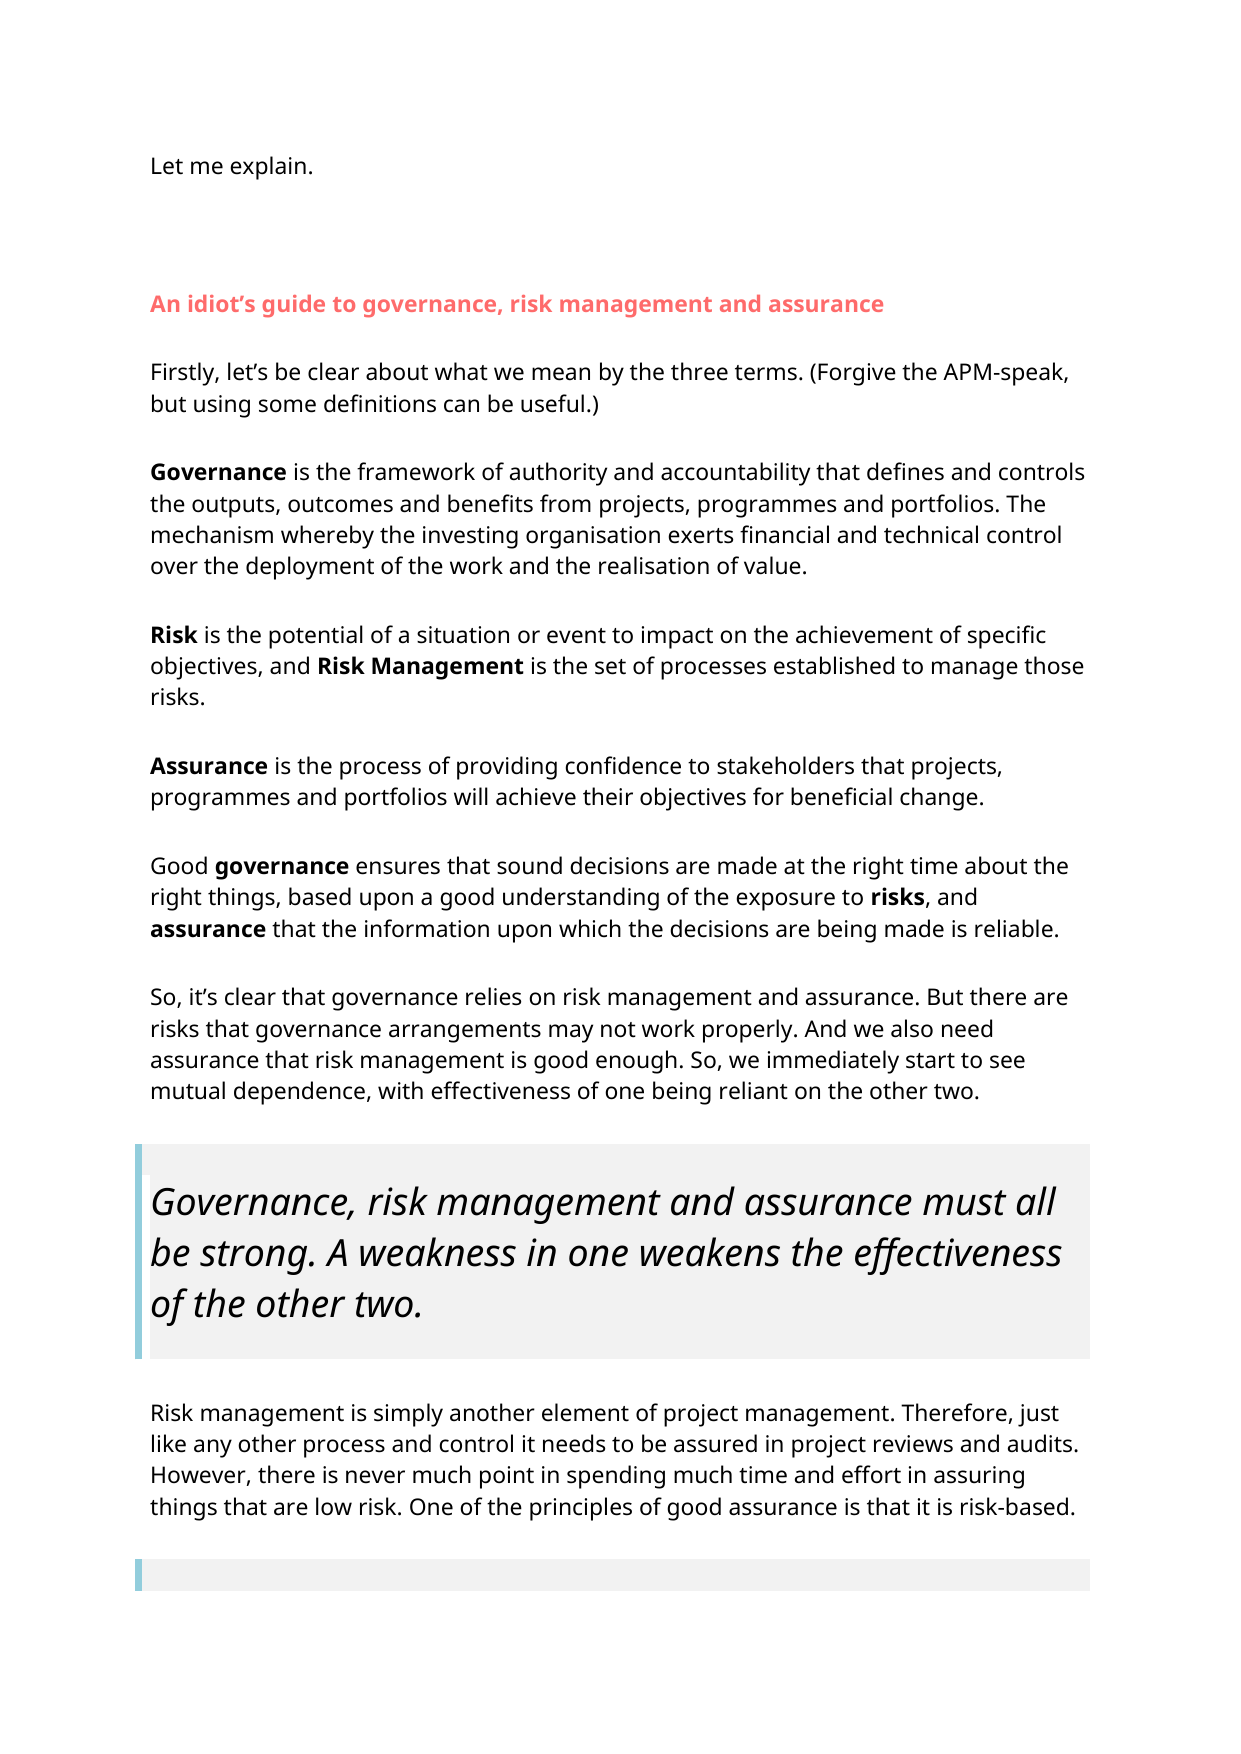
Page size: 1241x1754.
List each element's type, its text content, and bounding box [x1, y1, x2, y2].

text Let me explain. [150, 150, 1090, 181]
text Governance, risk management and assurance must all be strong. A weakness in one weakens the effectiveness of the other two. [150, 1175, 1090, 1328]
text Good governance ensures that sound decisions are made at the right time about the right things, based upon a good understanding of the exposure to risks, and assurance that the information upon which the decisions are being made is reliable. [150, 850, 1090, 944]
text So, it’s clear that governance relies on risk management and assurance. But there are risks that governance arrangements may not work properly. And we also need assurance that risk management is good enough. So, we immediately start to see mutual dependence, with effectiveness of one being reliant on the other two. [150, 981, 1090, 1106]
text Assurance is the process of providing confidence to stakeholders that projects, programmes and portfolios will achieve their objectives for beneficial change. [150, 750, 1090, 812]
text Governance is the framework of authority and accountability that defines and controls the outputs, outcomes and benefits from projects, programmes and portfolios. The mechanism whereby the investing organisation exerts financial and technical control over the deployment of the work and the realisation of value. [150, 456, 1090, 581]
text An idiot’s guide to governance, risk management and assurance [150, 287, 1090, 319]
text Risk is the potential of a situation or event to impact on the achievement of specific objectives, and Risk Management is the set of processes established to manage those risks. [150, 619, 1090, 712]
text Firstly, let’s be clear about what we mean by the three terms. (Forgive the APM-speak, but using some definitions can be useful.) [150, 356, 1090, 419]
text Risk management is simply another element of project management. Therefore, just like any other process and control it needs to be assured in project reviews and audits. However, there is never much point in spending much time and effort in assuring things that are low risk. One of the principles of good assurance is that it is risk-based. [150, 1397, 1090, 1522]
